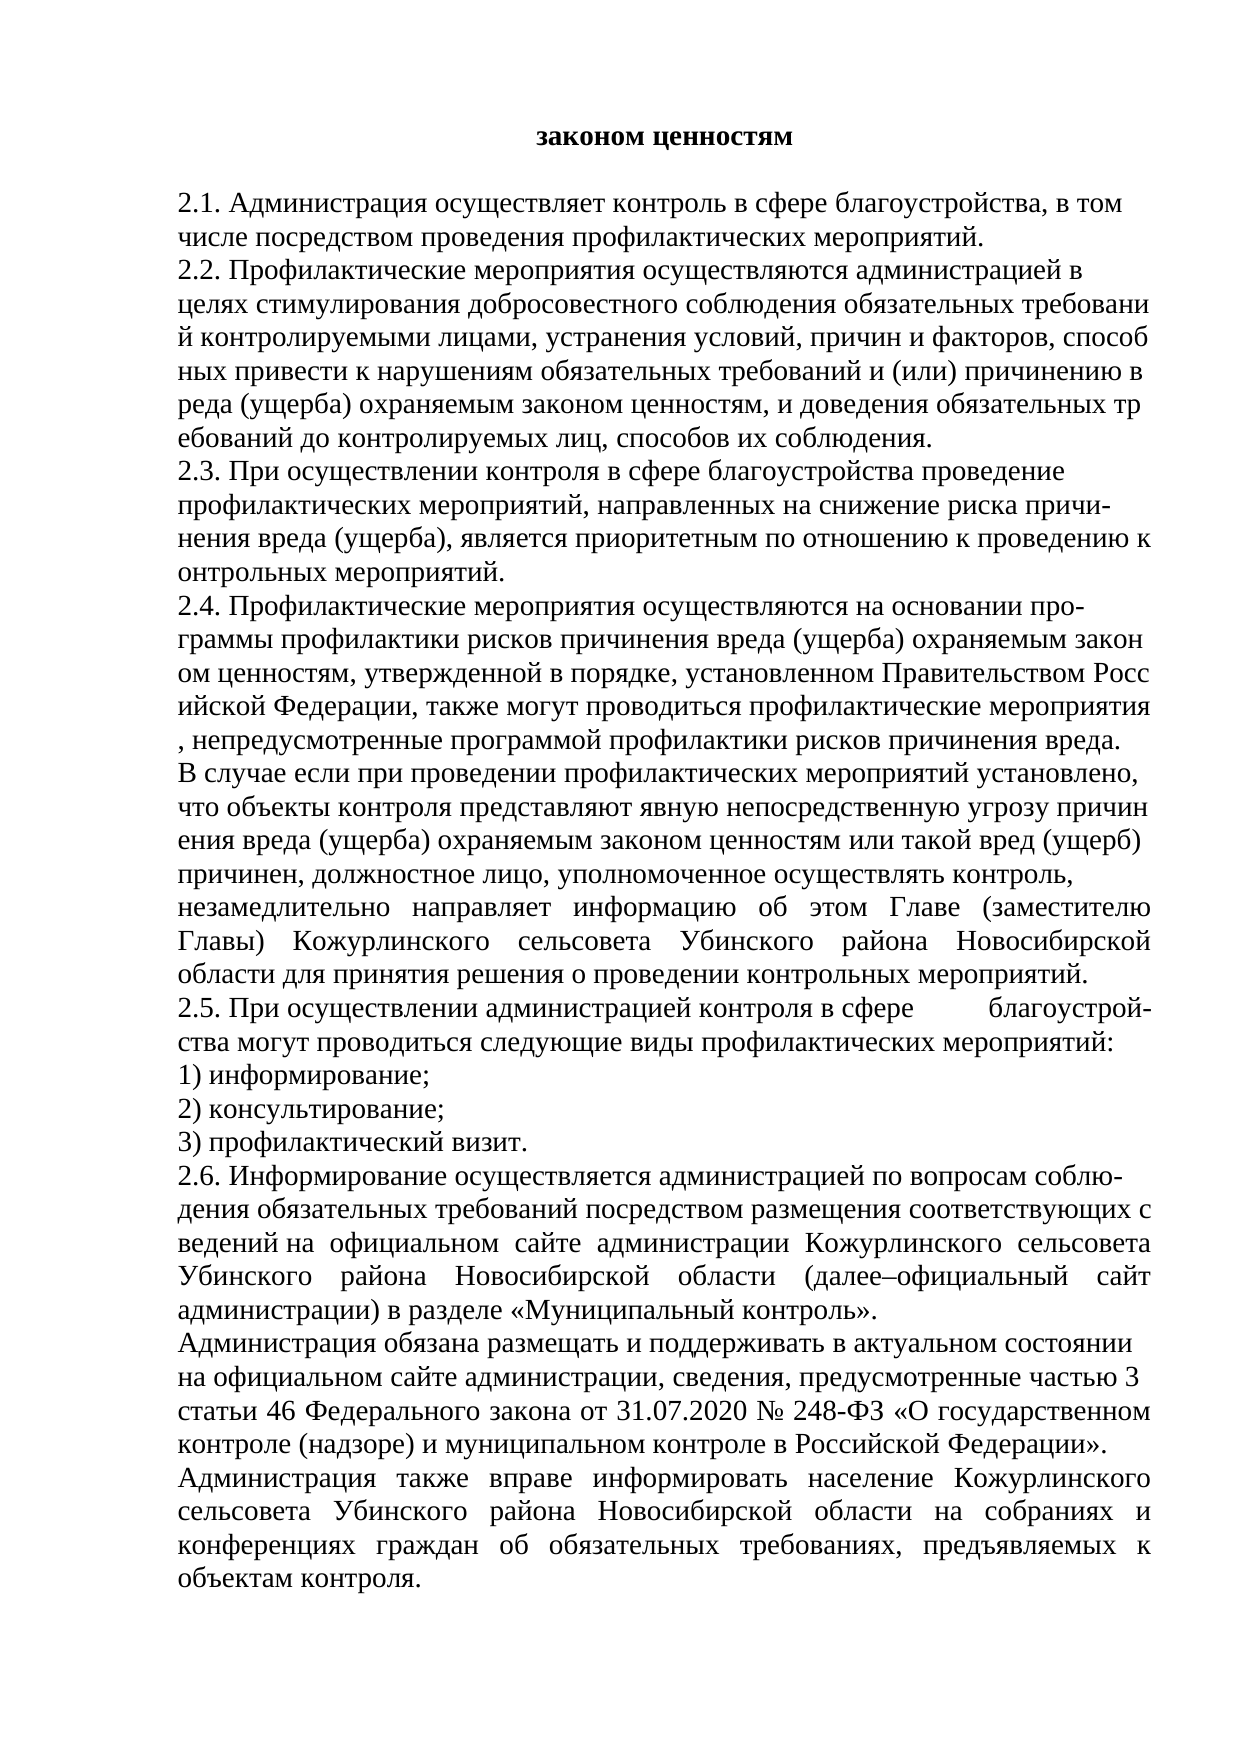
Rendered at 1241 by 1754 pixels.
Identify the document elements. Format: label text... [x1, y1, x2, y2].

text 2.4. Профилактические мероприятия осуществляются на основании программы профилактики рисков причинения вреда (ущерба) охраняемым законом ценностям, утвержденной в порядке, установленном Правительством Российской Федерации, также могут проводиться профилактические мероприятия, непредусмотренные программой профилактики рисков причинения вреда. [177, 588, 1152, 755]
text числе посредством проведения профилактических мероприятий. [177, 219, 1152, 252]
text Администрация обязана размещать и поддерживать в актуальном состоянии на официальном сайте администрации, сведения, предусмотренные частью 3 статьи 46 Федерального закона от 31.07.2020 № 248-ФЗ «О государственном контроле (надзоре) и муниципальном контроле в Российской Федерации». [177, 1326, 1152, 1460]
text профилактических мероприятий, направленных на снижение риска причинения вреда (ущерба), является приоритетным по отношению к проведению контрольных мероприятий. [177, 487, 1152, 588]
text 2.1. Администрация осуществляет контроль в сфере благоустройства, в том [177, 185, 1152, 219]
text целях стимулирования добросовестного соблюдения обязательных требований контролируемыми лицами, устранения условий, причин и факторов, способных привести к нарушениям обязательных требований и (или) причинению вреда (ущерба) охраняемым законом ценностям, и доведения обязательных требований до контролируемых лиц, способов их соблюдения. [177, 286, 1152, 453]
text 2.6. Информирование осуществляется администрацией по вопросам соблюдения обязательных требований посредством размещения соответствующих сведений на официальном сайте администрации Кожурлинского сельсовета Убинского района Новосибирской области (далее–официальный сайт администрации) в разделе «Муниципальный контроль». [177, 1158, 1152, 1326]
text 2.5. При осуществлении администрацией контроля в сфере благоустройства могут проводиться следующие виды профилактических мероприятий: [177, 990, 1152, 1057]
text 2.2. Профилактические мероприятия осуществляются администрацией в [177, 252, 1152, 286]
text законом ценностям [177, 118, 1152, 152]
text 1) информирование; [177, 1057, 1152, 1091]
text Администрация также вправе информировать население Кожурлинского сельсовета Убинского района Новосибирской области на собраниях и конференциях граждан об обязательных требованиях, предъявляемых к объектам контроля. [177, 1460, 1152, 1594]
text 2) консультирование; [177, 1091, 1152, 1124]
text 3) профилактический визит. [177, 1124, 1152, 1158]
text В случае если при проведении профилактических мероприятий установлено, что объекты контроля представляют явную непосредственную угрозу причинения вреда (ущерба) охраняемым законом ценностям или такой вред (ущерб) причинен, должностное лицо, уполномоченное осуществлять контроль, незамедлительно направляет информацию об этом Главе (заместителю Главы) Кожурлинского сельсовета Убинского района Новосибирской области для принятия решения о проведении контрольных мероприятий. [177, 755, 1152, 990]
text 2.3. При осуществлении контроля в сфере благоустройства проведение [177, 453, 1152, 487]
